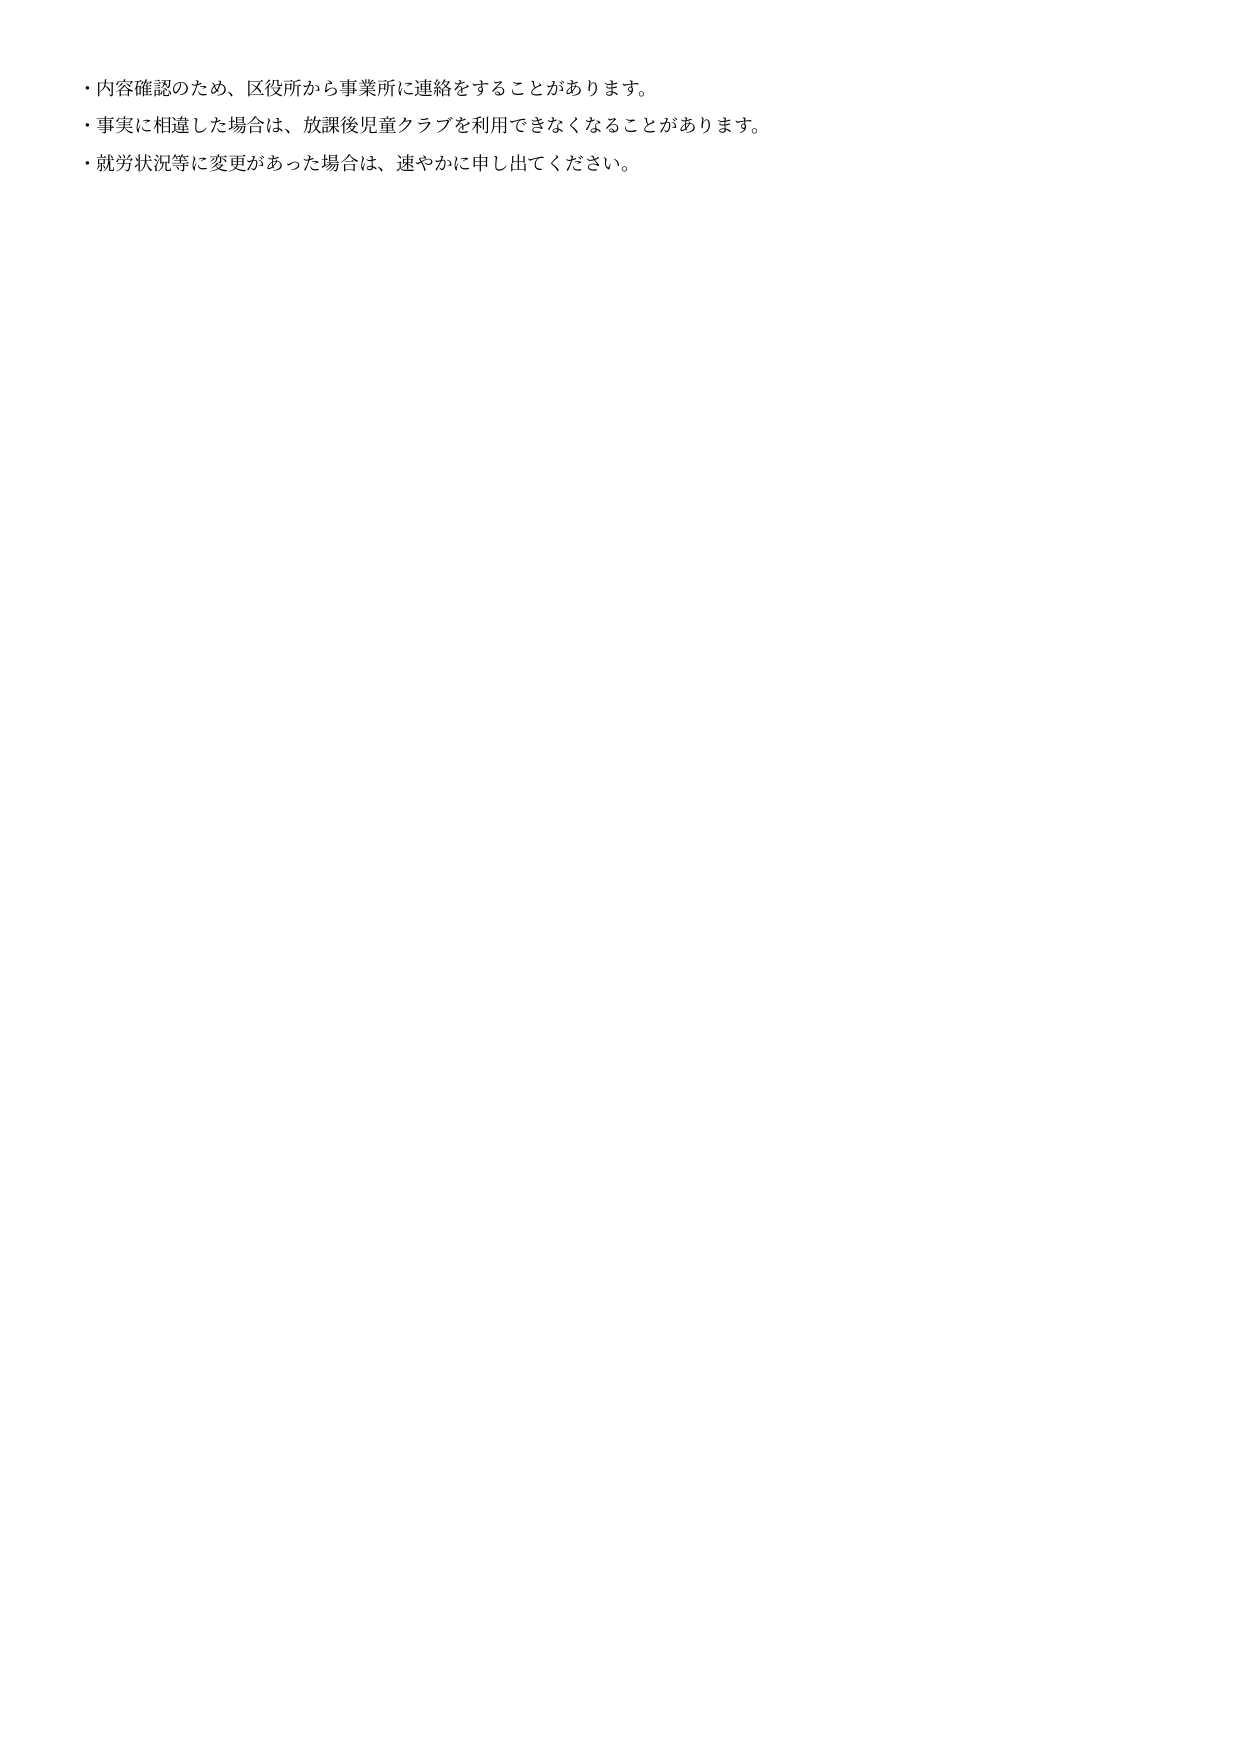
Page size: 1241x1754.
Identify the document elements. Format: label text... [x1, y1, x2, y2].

text ・内容確認のため、区役所から事業所に連絡をすることがあります。 [59, 68, 1175, 106]
text ・就労状況等に変更があった場合は、速やかに申し出てください。 [59, 143, 1175, 181]
text ・事実に相違した場合は、放課後児童クラブを利用できなくなることがあります。 [59, 106, 1175, 143]
